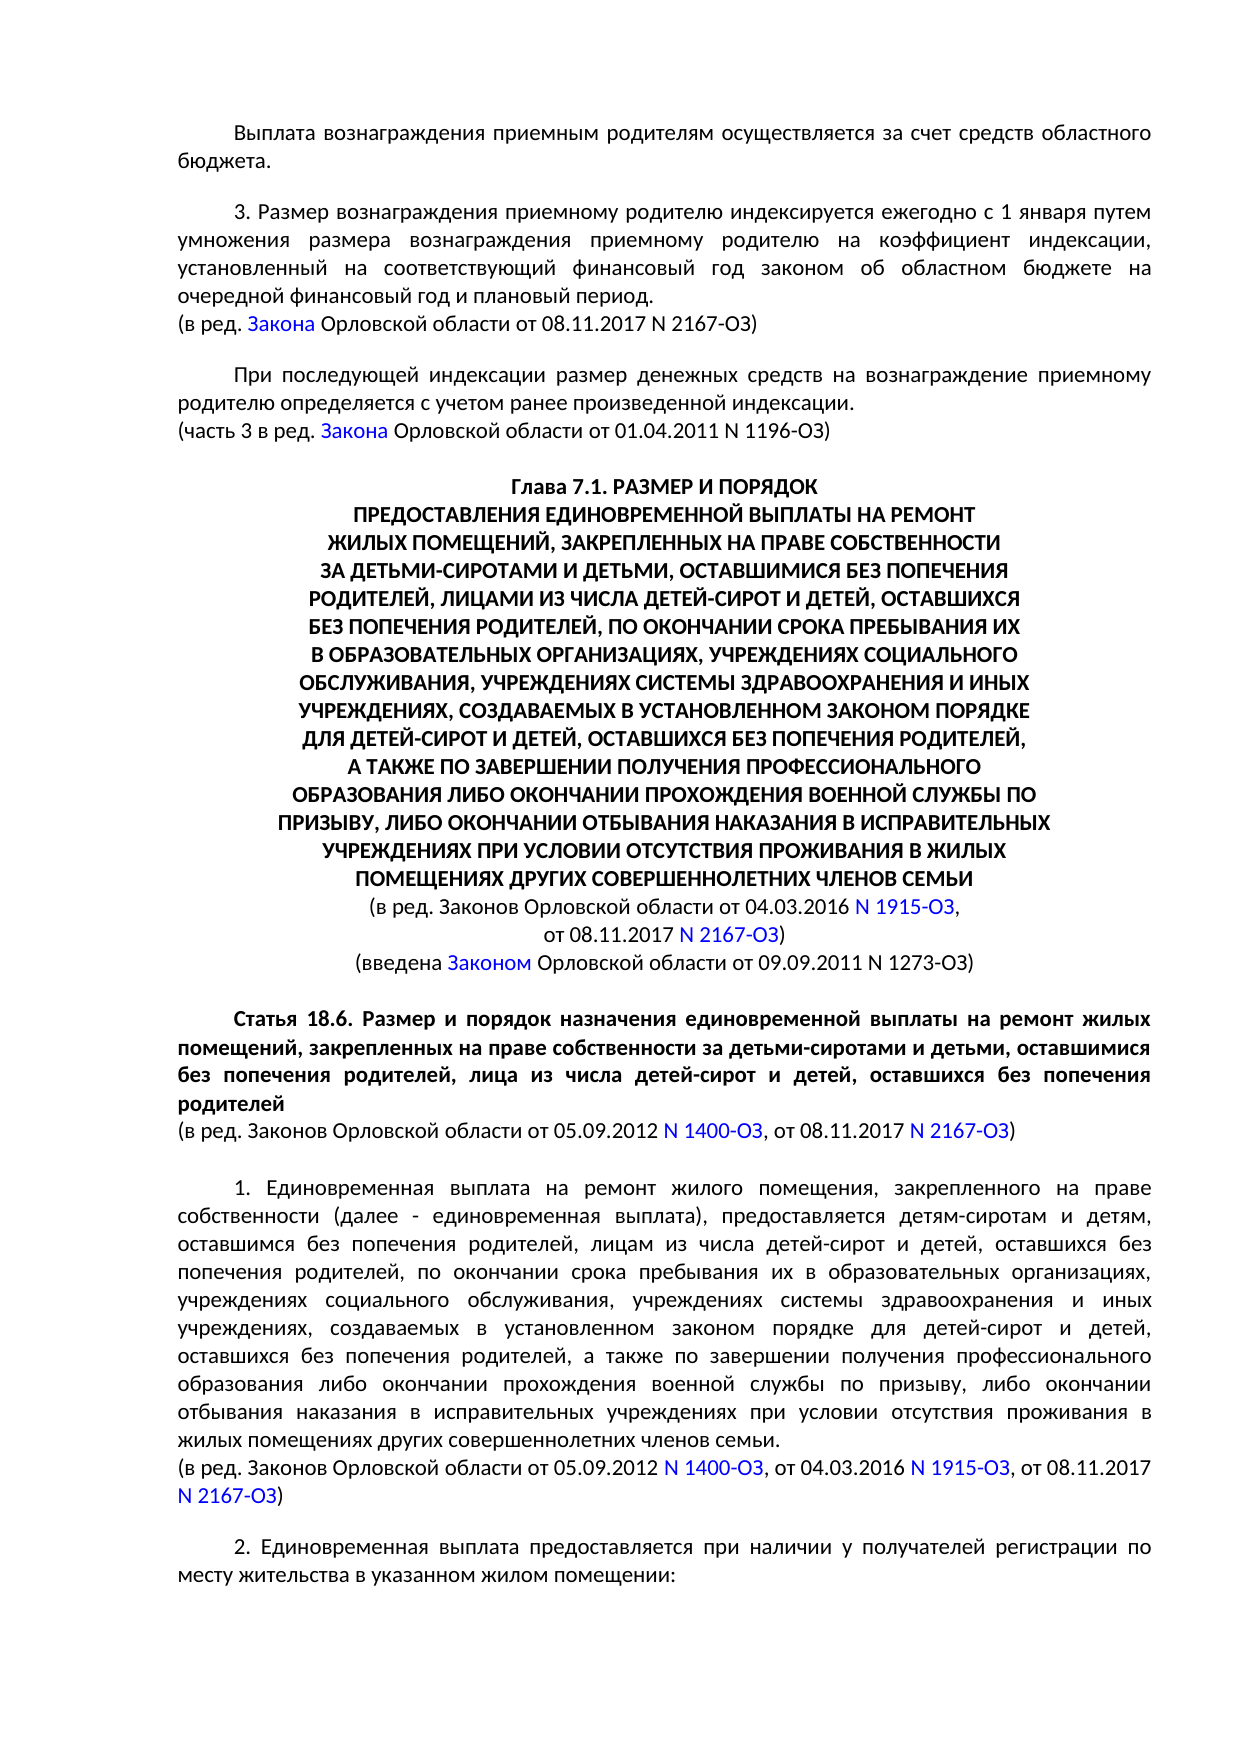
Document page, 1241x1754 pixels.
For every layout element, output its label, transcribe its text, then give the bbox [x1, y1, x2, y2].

title ОБСЛУЖИВАНИЯ, УЧРЕЖДЕНИЯХ СИСТЕМЫ ЗДРАВООХРАНЕНИЯ И ИНЫХ [177, 668, 1152, 696]
title УЧРЕЖДЕНИЯХ, СОЗДАВАЕМЫХ В УСТАНОВЛЕННОМ ЗАКОНОМ ПОРЯДКЕ [177, 696, 1152, 724]
text (в ред. Законов Орловской области от 04.03.2016 N 1915-ОЗ, [177, 892, 1152, 921]
text Выплата вознаграждения приемным родителям осуществляется за счет средств областного бюджета. [177, 118, 1152, 174]
title Глава 7.1. РАЗМЕР И ПОРЯДОК [177, 472, 1152, 500]
text (введена Законом Орловской области от 09.09.2011 N 1273-ОЗ) [177, 948, 1152, 977]
title УЧРЕЖДЕНИЯХ ПРИ УСЛОВИИ ОТСУТСТВИЯ ПРОЖИВАНИЯ В ЖИЛЫХ [177, 836, 1152, 864]
text 1. Единовременная выплата на ремонт жилого помещения, закрепленного на праве собственности (далее - единовременная выплата), предоставляется детям-сиротам и детям, оставшимся без попечения родителей, лицам из числа детей-сирот и детей, оставшихся без попечения родителей, по окончании срока пребывания их в образовательных организациях, учреждениях социального обслуживания, учреждениях системы здравоохранения и иных учреждениях, создаваемых в установленном законом порядке для детей-сирот и детей, оставшихся без попечения родителей, а также по завершении получения профессионального образования либо окончании прохождения военной службы по призыву, либо окончании отбывания наказания в исправительных учреждениях при условии отсутствия проживания в жилых помещениях других совершеннолетних членов семьи. [177, 1173, 1152, 1453]
title ПОМЕЩЕНИЯХ ДРУГИХ СОВЕРШЕННОЛЕТНИХ ЧЛЕНОВ СЕМЬИ [177, 864, 1152, 892]
title ПРЕДОСТАВЛЕНИЯ ЕДИНОВРЕМЕННОЙ ВЫПЛАТЫ НА РЕМОНТ [177, 500, 1152, 528]
title А ТАКЖЕ ПО ЗАВЕРШЕНИИ ПОЛУЧЕНИЯ ПРОФЕССИОНАЛЬНОГО [177, 752, 1152, 780]
title ПРИЗЫВУ, ЛИБО ОКОНЧАНИИ ОТБЫВАНИЯ НАКАЗАНИЯ В ИСПРАВИТЕЛЬНЫХ [177, 808, 1152, 836]
title РОДИТЕЛЕЙ, ЛИЦАМИ ИЗ ЧИСЛА ДЕТЕЙ-СИРОТ И ДЕТЕЙ, ОСТАВШИХСЯ [177, 584, 1152, 612]
title БЕЗ ПОПЕЧЕНИЯ РОДИТЕЛЕЙ, ПО ОКОНЧАНИИ СРОКА ПРЕБЫВАНИЯ ИХ [177, 612, 1152, 640]
title ДЛЯ ДЕТЕЙ-СИРОТ И ДЕТЕЙ, ОСТАВШИХСЯ БЕЗ ПОПЕЧЕНИЯ РОДИТЕЛЕЙ, [177, 724, 1152, 752]
text 3. Размер вознаграждения приемному родителю индексируется ежегодно с 1 января путем умножения размера вознаграждения приемному родителю на коэффициент индексации, установленный на соответствующий финансовый год законом об областном бюджете на очередной финансовый год и плановый период. [177, 197, 1152, 309]
text (часть 3 в ред. Закона Орловской области от 01.04.2011 N 1196-ОЗ) [177, 416, 1152, 444]
text 2. Единовременная выплата предоставляется при наличии у получателей регистрации по месту жительства в указанном жилом помещении: [177, 1532, 1152, 1588]
title ЗА ДЕТЬМИ-СИРОТАМИ И ДЕТЬМИ, ОСТАВШИМИСЯ БЕЗ ПОПЕЧЕНИЯ [177, 556, 1152, 584]
text от 08.11.2017 N 2167-ОЗ) [177, 921, 1152, 948]
text При последующей индексации размер денежных средств на вознаграждение приемному родителю определяется с учетом ранее произведенной индексации. [177, 360, 1152, 416]
text (в ред. Закона Орловской области от 08.11.2017 N 2167-ОЗ) [177, 309, 1152, 337]
title Статья 18.6. Размер и порядок назначения единовременной выплаты на ремонт жилых помещений, закрепленных на праве собственности за детьми-сиротами и детьми, оставшимися без попечения родителей, лица из числа детей-сирот и детей, оставшихся без попечения родителей [177, 1004, 1152, 1117]
text (в ред. Законов Орловской области от 05.09.2012 N 1400-ОЗ, от 08.11.2017 N 2167-ОЗ) [177, 1117, 1152, 1145]
text (в ред. Законов Орловской области от 05.09.2012 N 1400-ОЗ, от 04.03.2016 N 1915-ОЗ, от 08.11.2017 N 2167-ОЗ) [177, 1453, 1152, 1509]
title ОБРАЗОВАНИЯ ЛИБО ОКОНЧАНИИ ПРОХОЖДЕНИЯ ВОЕННОЙ СЛУЖБЫ ПО [177, 780, 1152, 808]
title ЖИЛЫХ ПОМЕЩЕНИЙ, ЗАКРЕПЛЕННЫХ НА ПРАВЕ СОБСТВЕННОСТИ [177, 528, 1152, 556]
title В ОБРАЗОВАТЕЛЬНЫХ ОРГАНИЗАЦИЯХ, УЧРЕЖДЕНИЯХ СОЦИАЛЬНОГО [177, 640, 1152, 668]
